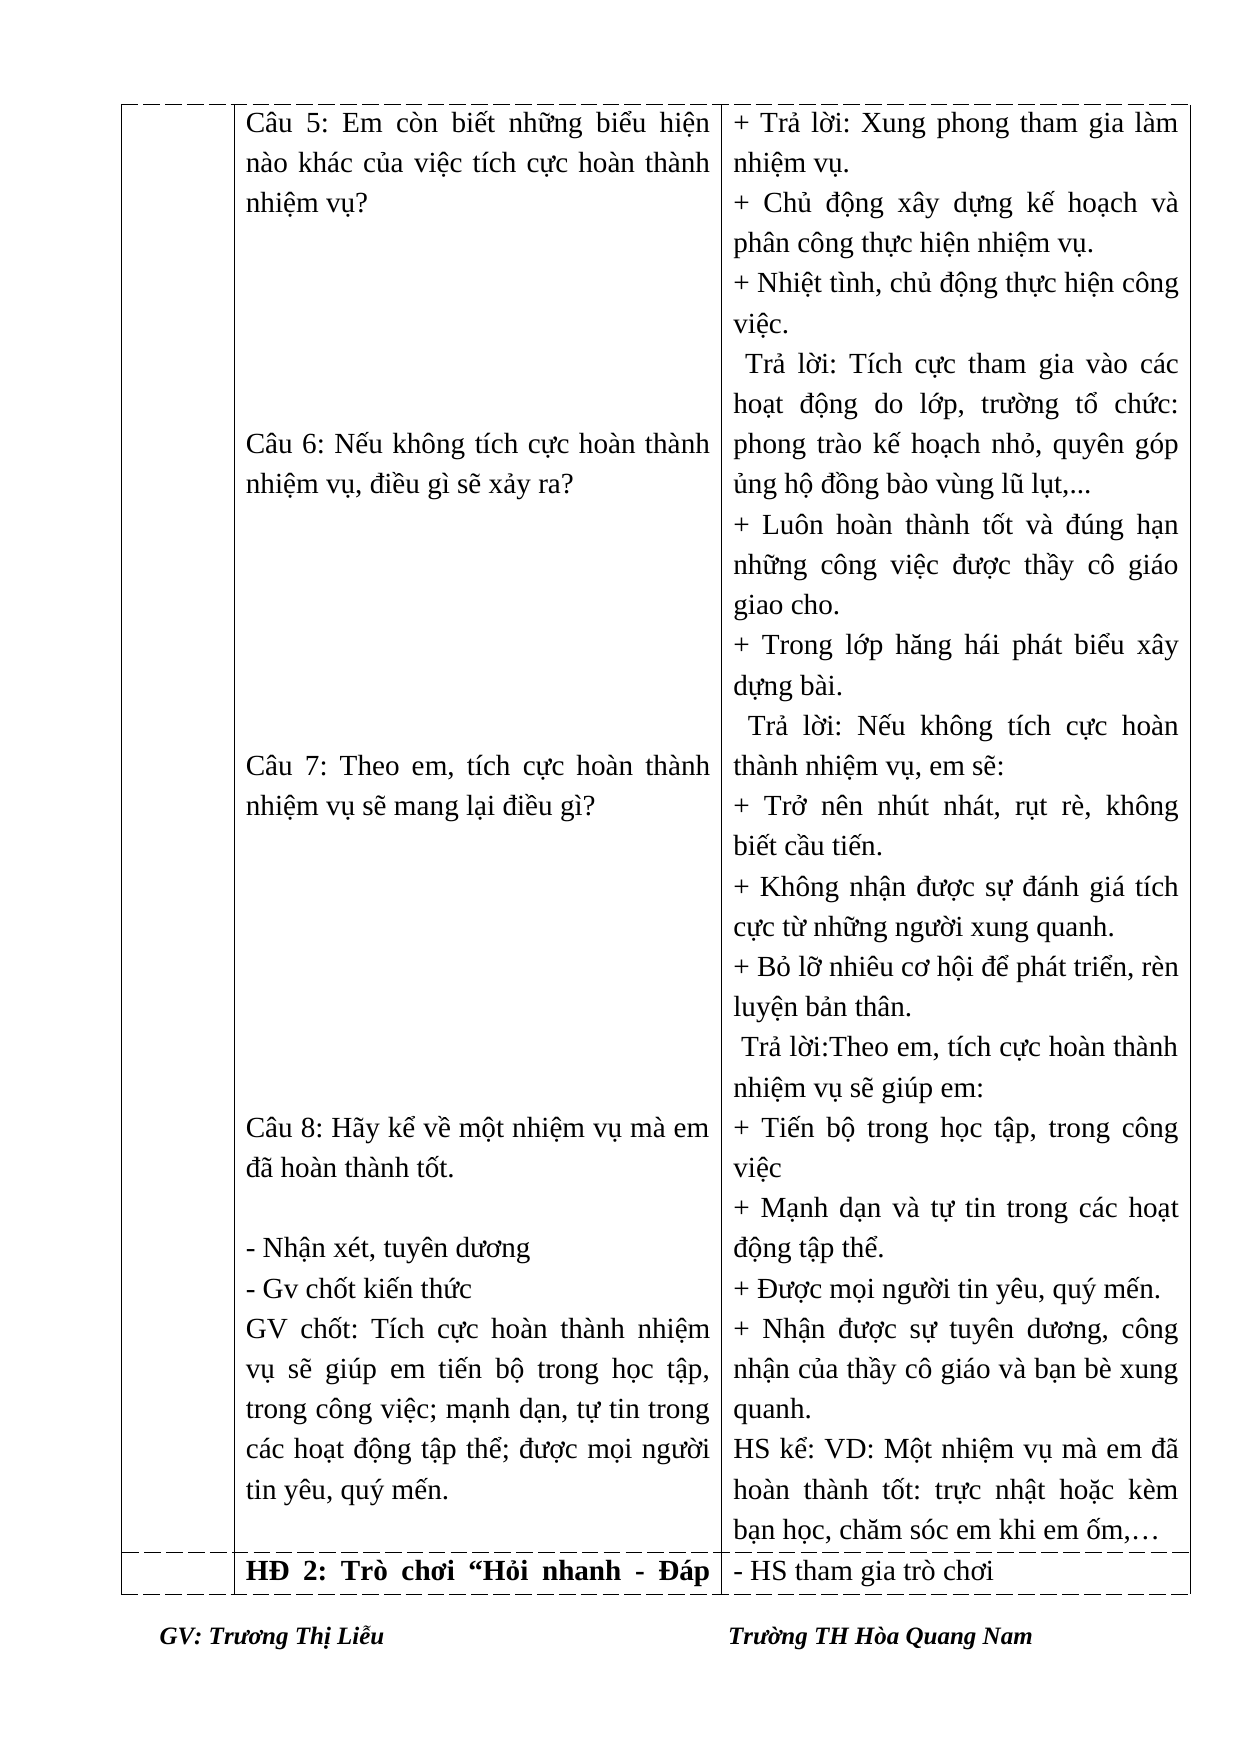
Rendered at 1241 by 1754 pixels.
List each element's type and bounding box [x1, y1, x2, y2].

table_cell [722, 104, 1190, 1552]
table_cell [122, 104, 234, 1552]
table_cell [235, 104, 721, 1552]
table_cell [722, 1552, 1190, 1593]
table_cell [235, 1552, 721, 1593]
table_cell [122, 1552, 234, 1593]
